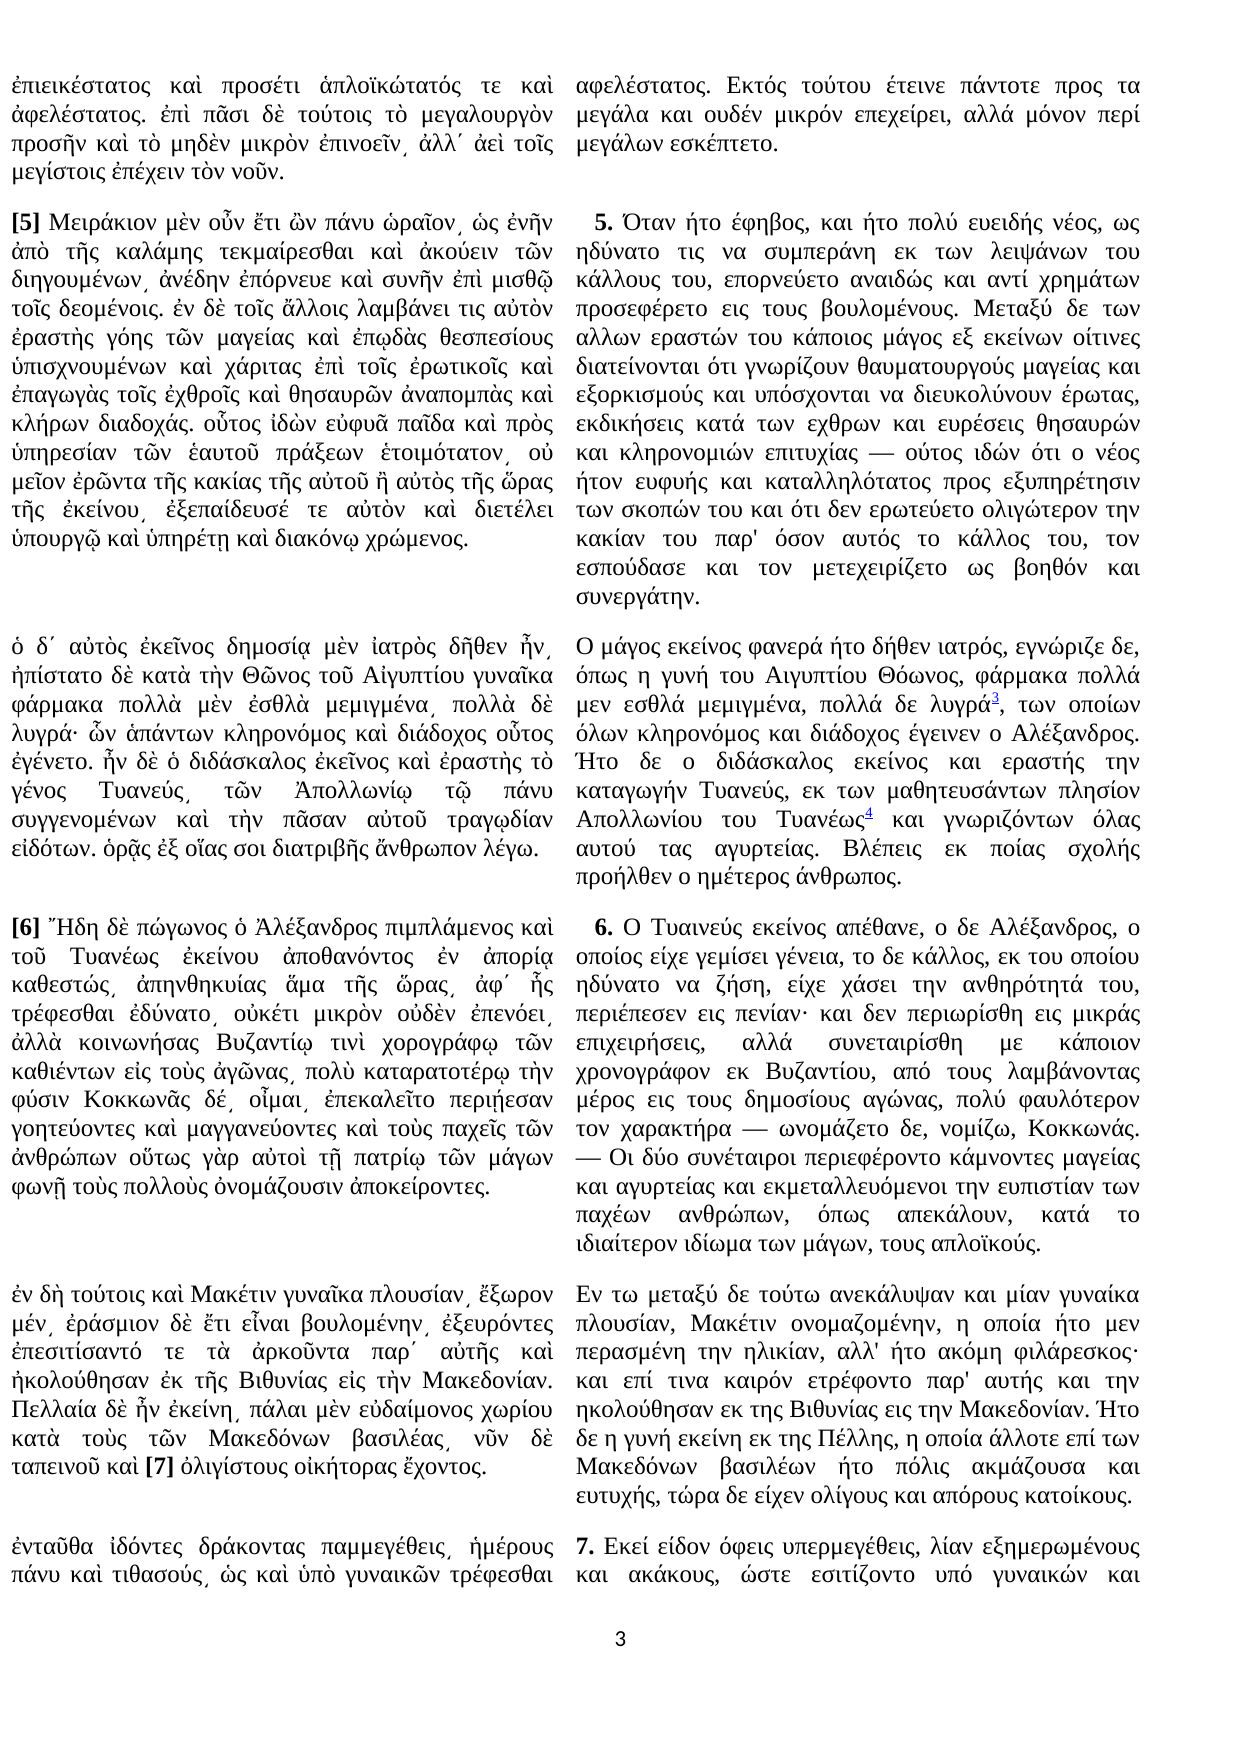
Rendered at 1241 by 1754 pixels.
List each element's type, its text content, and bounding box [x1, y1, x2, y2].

table_cell 5. Όταν ήτο έφηβος, και ήτο πολύ ευειδής νέος, ως ηδύνατο τις να συμπεράνη εκ των λειψάνων του κάλλους του, επορνεύετο αναιδώς και αντί χρημάτων προσεφέρετο εις τους βουλομένους. Μεταξύ δε των αλλων εραστών του κάποιος μάγος εξ εκείνων οίτινες διατείνονται ότι γνωρίζουν θαυματουργούς μαγείας και εξορκισμούς και υπόσχονται να διευκολύνουν έρωτας, εκδικήσεις κατά των εχθρων και ευρέσεις θησαυρών και κληρονομιών επιτυχίας — ούτος ιδών ότι ο νέος ήτον ευφυής και καταλληλότατος προς εξυπηρέτησιν των σκοπών του και ότι δεν ερωτεύετο ολιγώτερον την κακίαν του παρ' όσον αυτός το κάλλος του, τον εσπούδασε και τον μετεχειρίζετο ως βοηθόν και συνεργάτην. [565, 196, 1152, 620]
table_cell 6. Ο Τυαινεύς εκείνος απέθανε, ο δε Αλέξανδρος, ο οποίος είχε γεμίσει γένεια, το δε κάλλος, εκ του οποίου ηδύνατο να ζήση, είχε χάσει την ανθηρότητά του, περιέπεσεν εις πενίαν· και δεν περιωρίσθη εις μικράς επιχειρήσεις, αλλά συνεταιρίσθη με κάποιον χρονογράφον εκ Βυζαντίου, από τους λαμβάνοντας μέρος εις τους δημοσίους αγώνας, πολύ φαυλότερον τον χαρακτήρα — ωνομάζετο δε, νομίζω, Κοκκωνάς. — Οι δύο συνέταιροι περιεφέροντο κάμνοντες μαγείας και αγυρτείας και εκμεταλλευόμενοι την ευπιστίαν των παχέων ανθρώπων, όπως απεκάλουν, κατά το ιδιαίτερον ιδίωμα των μάγων, τους απλοϊκούς. [565, 901, 1152, 1268]
table_cell ὁ δ΄ αὐτὸς ἐκεῖνος δημοσίᾳ μὲν ἰατρὸς δῆθεν ἦν͵ ἠπίστατο δὲ κατὰ τὴν Θῶνος τοῦ Αἰγυπτίου γυναῖκα φάρμακα πολλὰ μὲν ἐσθλὰ μεμιγμένα͵ πολλὰ δὲ λυγρά· ὧν ἁπάντων κληρονόμος καὶ διάδοχος οὗτος ἐγένετο. ἦν δὲ ὁ διδάσκαλος ἐκεῖνος καὶ ἐραστὴς τὸ γένος Τυανεύς͵ τῶν Ἀπολλωνίῳ τῷ πάνυ συγγενομένων καὶ τὴν πᾶσαν αὐτοῦ τραγῳδίαν εἰδότων. ὁρᾷς ἐξ οἵας σοι διατριβῆς ἄνθρωπον λέγω. [0, 620, 565, 901]
table_cell ἐν δὴ τούτοις καὶ Μακέτιν γυναῖκα πλουσίαν͵ ἔξωρον μέν͵ ἐράσμιον δὲ ἔτι εἶναι βουλομένην͵ ἐξευρόντες ἐπεσιτίσαντό τε τὰ ἀρκοῦντα παρ΄ αὐτῆς καὶ ἠκολούθησαν ἐκ τῆς Βιθυνίας εἰς τὴν Μακεδονίαν. Πελλαία δὲ ἦν ἐκείνη͵ πάλαι μὲν εὐδαίμονος χωρίου κατὰ τοὺς τῶν Μακεδόνων βασιλέας͵ νῦν δὲ ταπεινοῦ καὶ [7] ὀλιγίστους οἰκήτορας ἔχοντος. [0, 1268, 565, 1520]
table_cell [5] Μειράκιον μὲν οὖν ἔτι ὢν πάνυ ὡραῖον͵ ὡς ἐνῆν ἀπὸ τῆς καλάμης τεκμαίρεσθαι καὶ ἀκούειν τῶν διηγουμένων͵ ἀνέδην ἐπόρνευε καὶ συνῆν ἐπὶ μισθῷ τοῖς δεομένοις. ἐν δὲ τοῖς ἄλλοις λαμβάνει τις αὐτὸν ἐραστὴς γόης τῶν μαγείας καὶ ἐπῳδὰς θεσπεσίους ὑπισχνουμένων καὶ χάριτας ἐπὶ τοῖς ἐρωτικοῖς καὶ ἐπαγωγὰς τοῖς ἐχθροῖς καὶ θησαυρῶν ἀναπομπὰς καὶ κλήρων διαδοχάς. οὗτος ἰδὼν εὐφυᾶ παῖδα καὶ πρὸς ὑπηρεσίαν τῶν ἑαυτοῦ πράξεων ἑτοιμότατον͵ οὐ μεῖον ἐρῶντα τῆς κακίας τῆς αὐτοῦ ἢ αὐτὸς τῆς ὥρας τῆς ἐκείνου͵ ἐξεπαίδευσέ τε αὐτὸν καὶ διετέλει ὑπουργῷ καὶ ὑπηρέτῃ καὶ διακόνῳ χρώμενος. [0, 196, 565, 620]
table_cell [0, 1520, 565, 1599]
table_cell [565, 59, 1152, 196]
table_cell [0, 59, 565, 196]
table_cell [6] ῎Ηδη δὲ πώγωνος ὁ Ἀλέξανδρος πιμπλάμενος καὶ τοῦ Τυανέως ἐκείνου ἀποθανόντος ἐν ἀπορίᾳ καθεστώς͵ ἀπηνθηκυίας ἅμα τῆς ὥρας͵ ἀφ΄ ἧς τρέφεσθαι ἐδύνατο͵ οὐκέτι μικρὸν οὐδὲν ἐπενόει͵ ἀλλὰ κοινωνήσας Βυζαντίῳ τινὶ χορογράφῳ τῶν καθιέντων εἰς τοὺς ἀγῶνας͵ πολὺ καταρατοτέρῳ τὴν φύσιν Κοκκωνᾶς δέ͵ οἶμαι͵ ἐπεκαλεῖτο περιῄεσαν γοητεύοντες καὶ μαγγανεύοντες καὶ τοὺς παχεῖς τῶν ἀνθρώπων οὕτως γὰρ αὐτοὶ τῇ πατρίῳ τῶν μάγων φωνῇ τοὺς πολλοὺς ὀνομάζουσιν ἀποκείροντες. [0, 901, 565, 1268]
table_cell Εν τω μεταξύ δε τούτω ανεκάλυψαν και μίαν γυναίκα πλουσίαν, Μακέτιν ονομαζομένην, η οποία ήτο μεν περασμένη την ηλικίαν, αλλ' ήτο ακόμη φιλάρεσκος· και επί τινα καιρόν ετρέφοντο παρ' αυτής και την ηκολούθησαν εκ της Βιθυνίας εις την Μακεδονίαν. Ήτο δε η γυνή εκείνη εκ της Πέλλης, η οποία άλλοτε επί των Μακεδόνων βασιλέων ήτο πόλις ακμάζουσα και ευτυχής, τώρα δε είχεν ολίγους και απόρους κατοίκους. [565, 1268, 1152, 1520]
table_cell Ο μάγος εκείνος φανερά ήτο δήθεν ιατρός, εγνώριζε δε, όπως η γυνή του Αιγυπτίου Θόωνος, φάρμακα πολλά μεν εσθλά μεμιγμένα, πολλά δε λυγρά3, των οποίων όλων κληρονόμος και διάδοχος έγεινεν ο Αλέξανδρος. Ήτο δε ο διδάσκαλος εκείνος και εραστής την καταγωγήν Τυανεύς, εκ των μαθητευσάντων πλησίον Απολλωνίου του Τυανέως4 και γνωριζόντων όλας αυτού τας αγυρτείας. Βλέπεις εκ ποίας σχολής προήλθεν ο ημέτερος άνθρωπος. [565, 620, 1152, 901]
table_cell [565, 1520, 1152, 1599]
